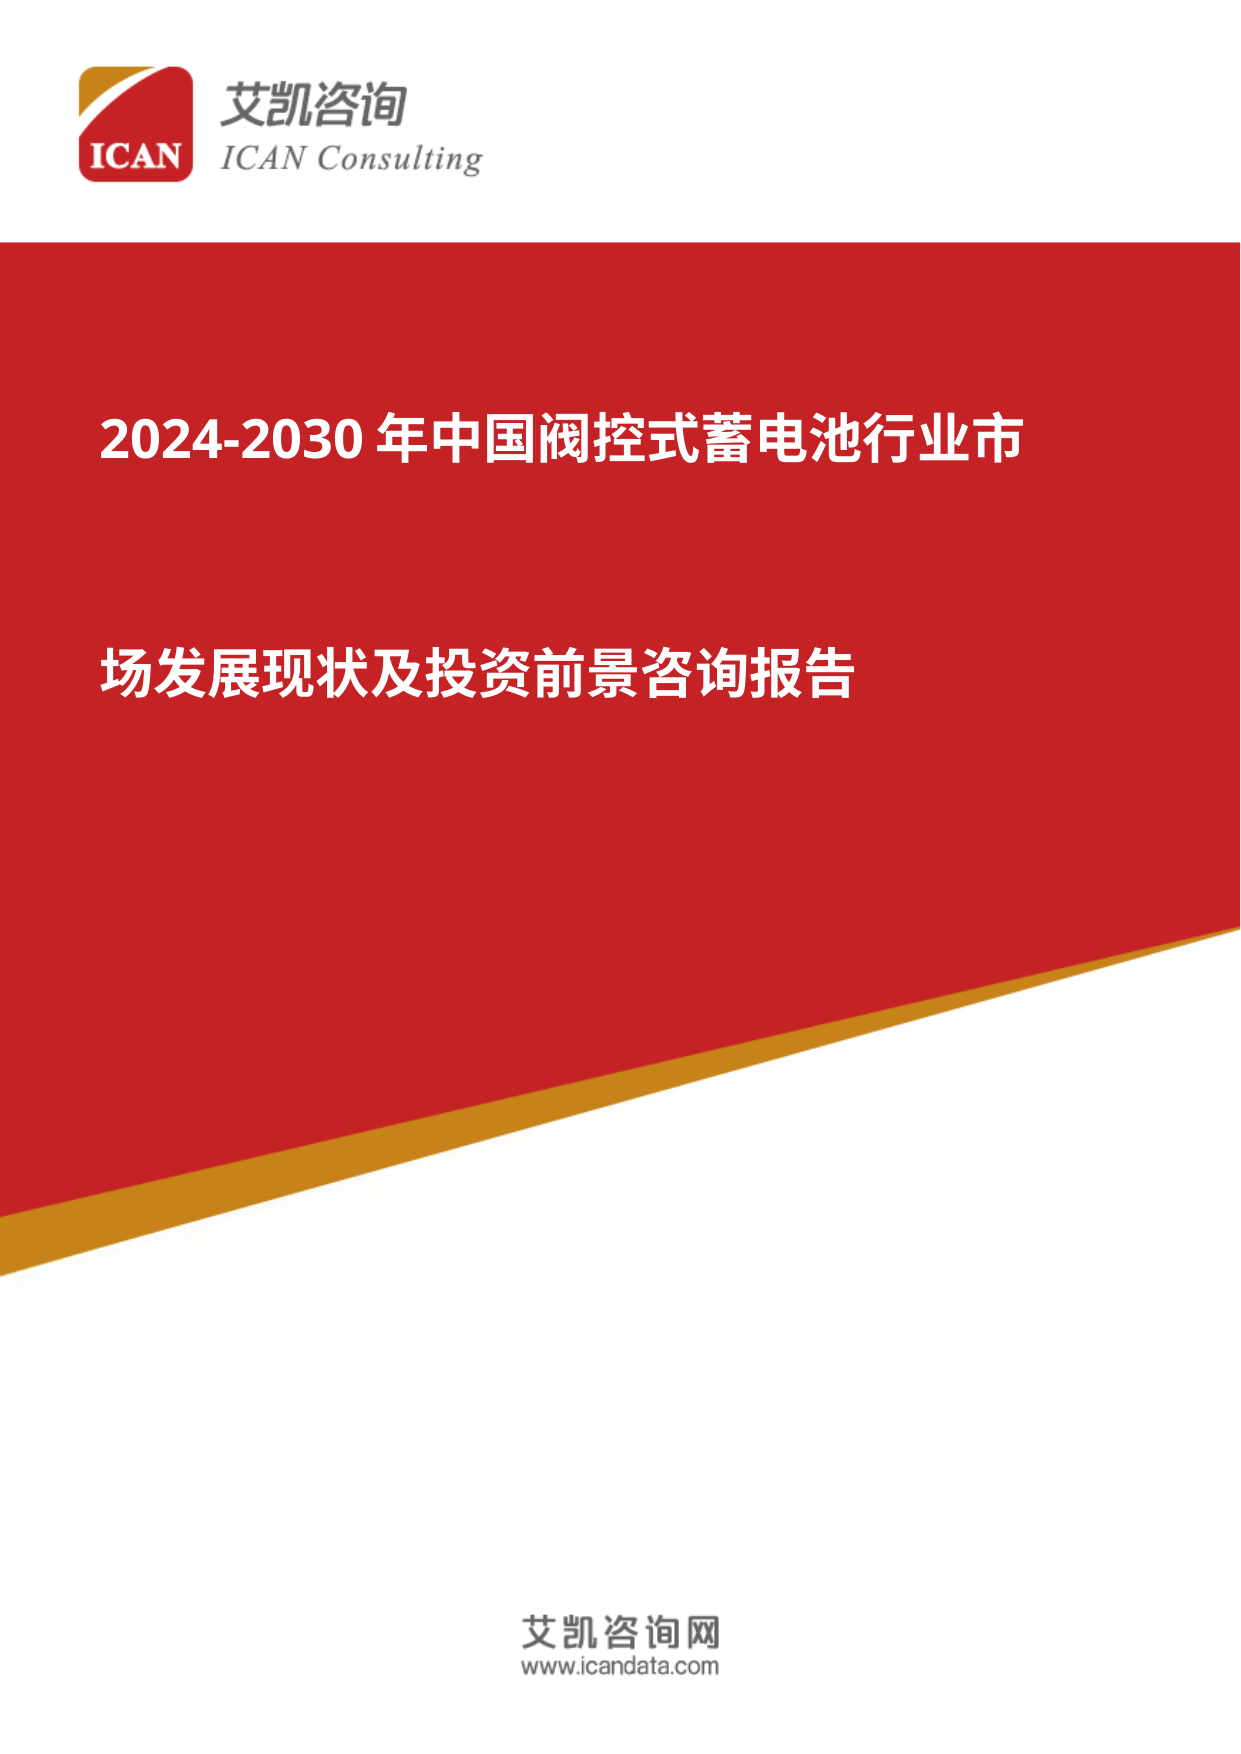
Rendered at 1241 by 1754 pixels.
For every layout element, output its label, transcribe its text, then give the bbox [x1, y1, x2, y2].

subtitle 2024-2030年中国阀控式蓄电池行业市场发展现状及投资前景咨询报告 [99, 386, 1053, 718]
picture [0, 5, 1241, 1754]
